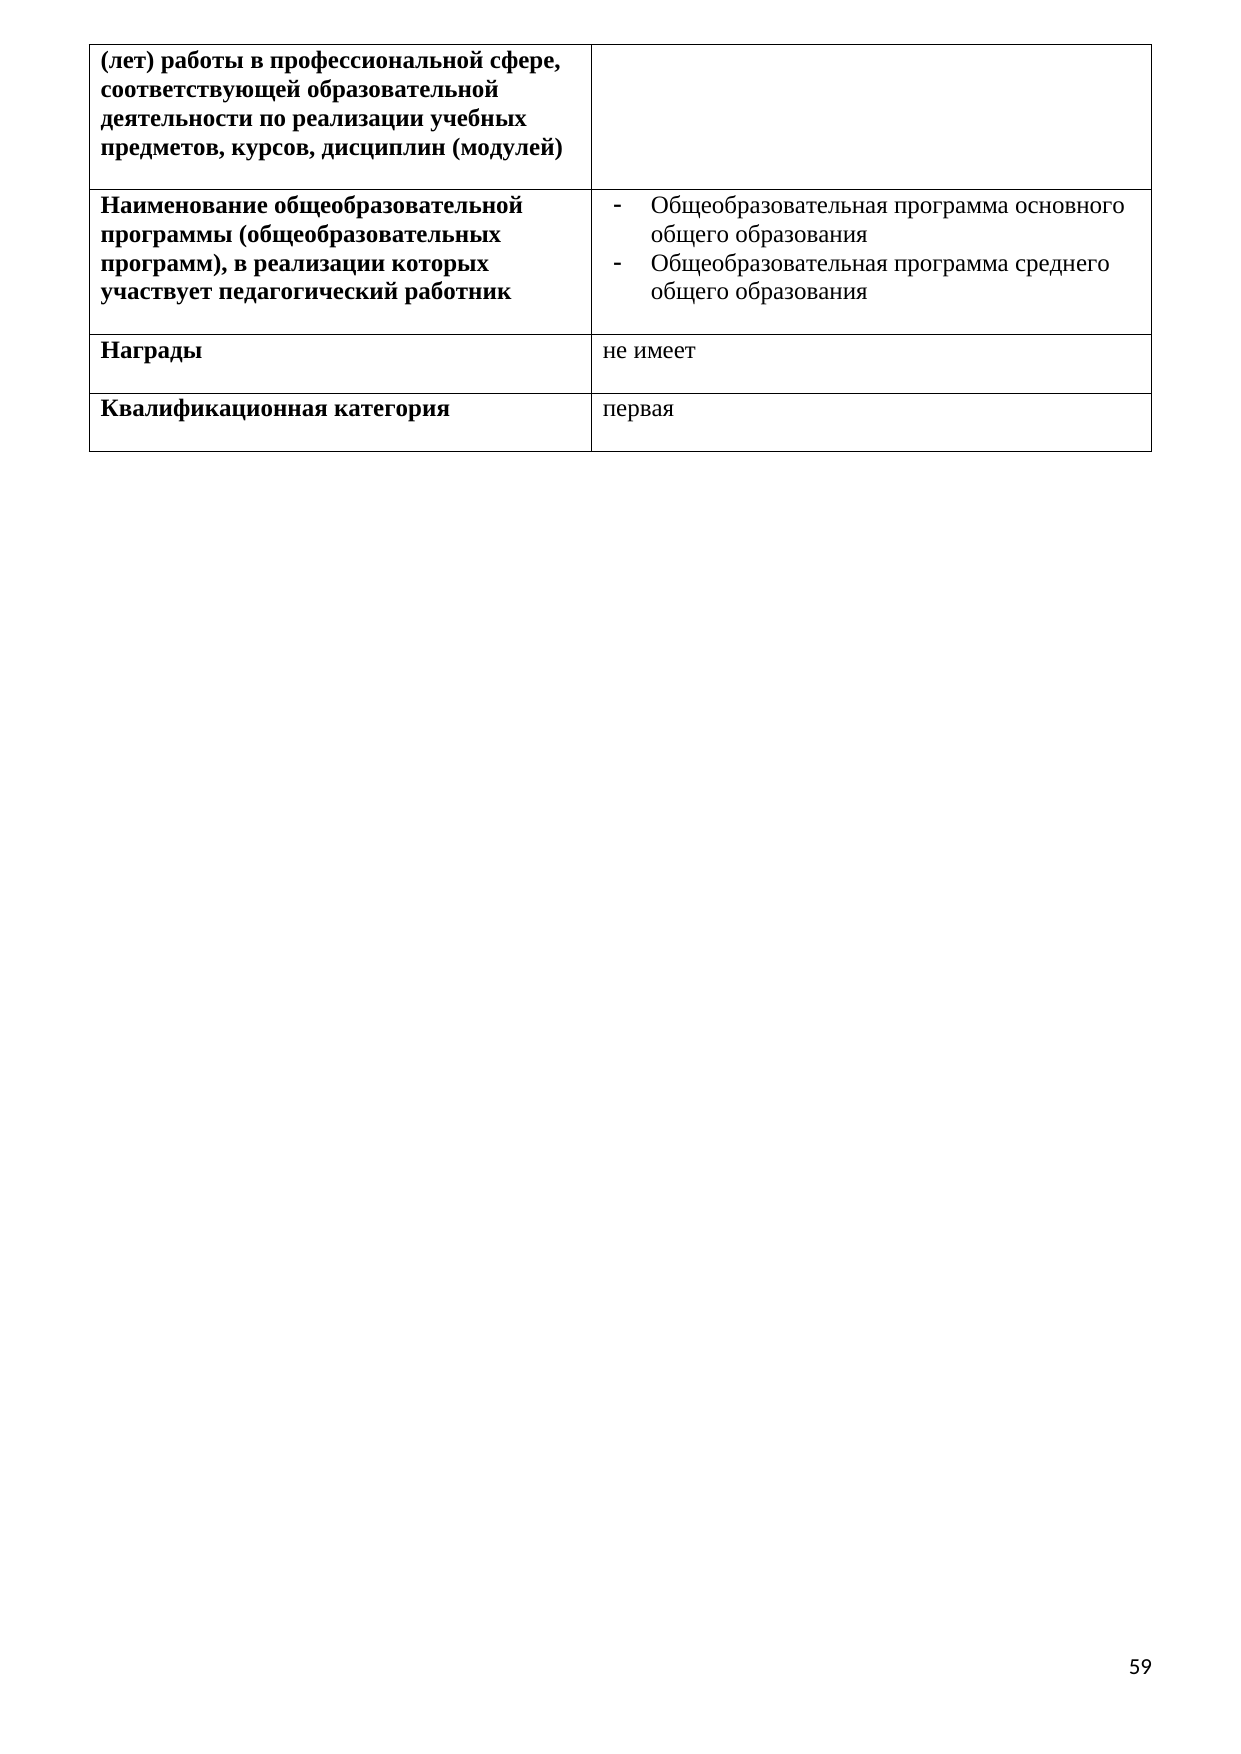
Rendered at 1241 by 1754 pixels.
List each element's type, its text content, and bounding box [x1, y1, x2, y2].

table_cell 7 [592, 45, 1151, 189]
table_cell Квалификационная категория [90, 394, 591, 451]
table_cell Награды [90, 335, 591, 392]
table_cell первая [592, 394, 1151, 451]
table_cell Общеобразовательная программа основного общего образования Общеобразовательная программа среднего общего образования [592, 190, 1151, 334]
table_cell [90, 45, 591, 189]
table_cell не имеет [592, 335, 1151, 392]
table_cell Наименование общеобразовательной программы (общеобразовательных программ), в реализации которых участвует педагогический работник [90, 190, 591, 334]
